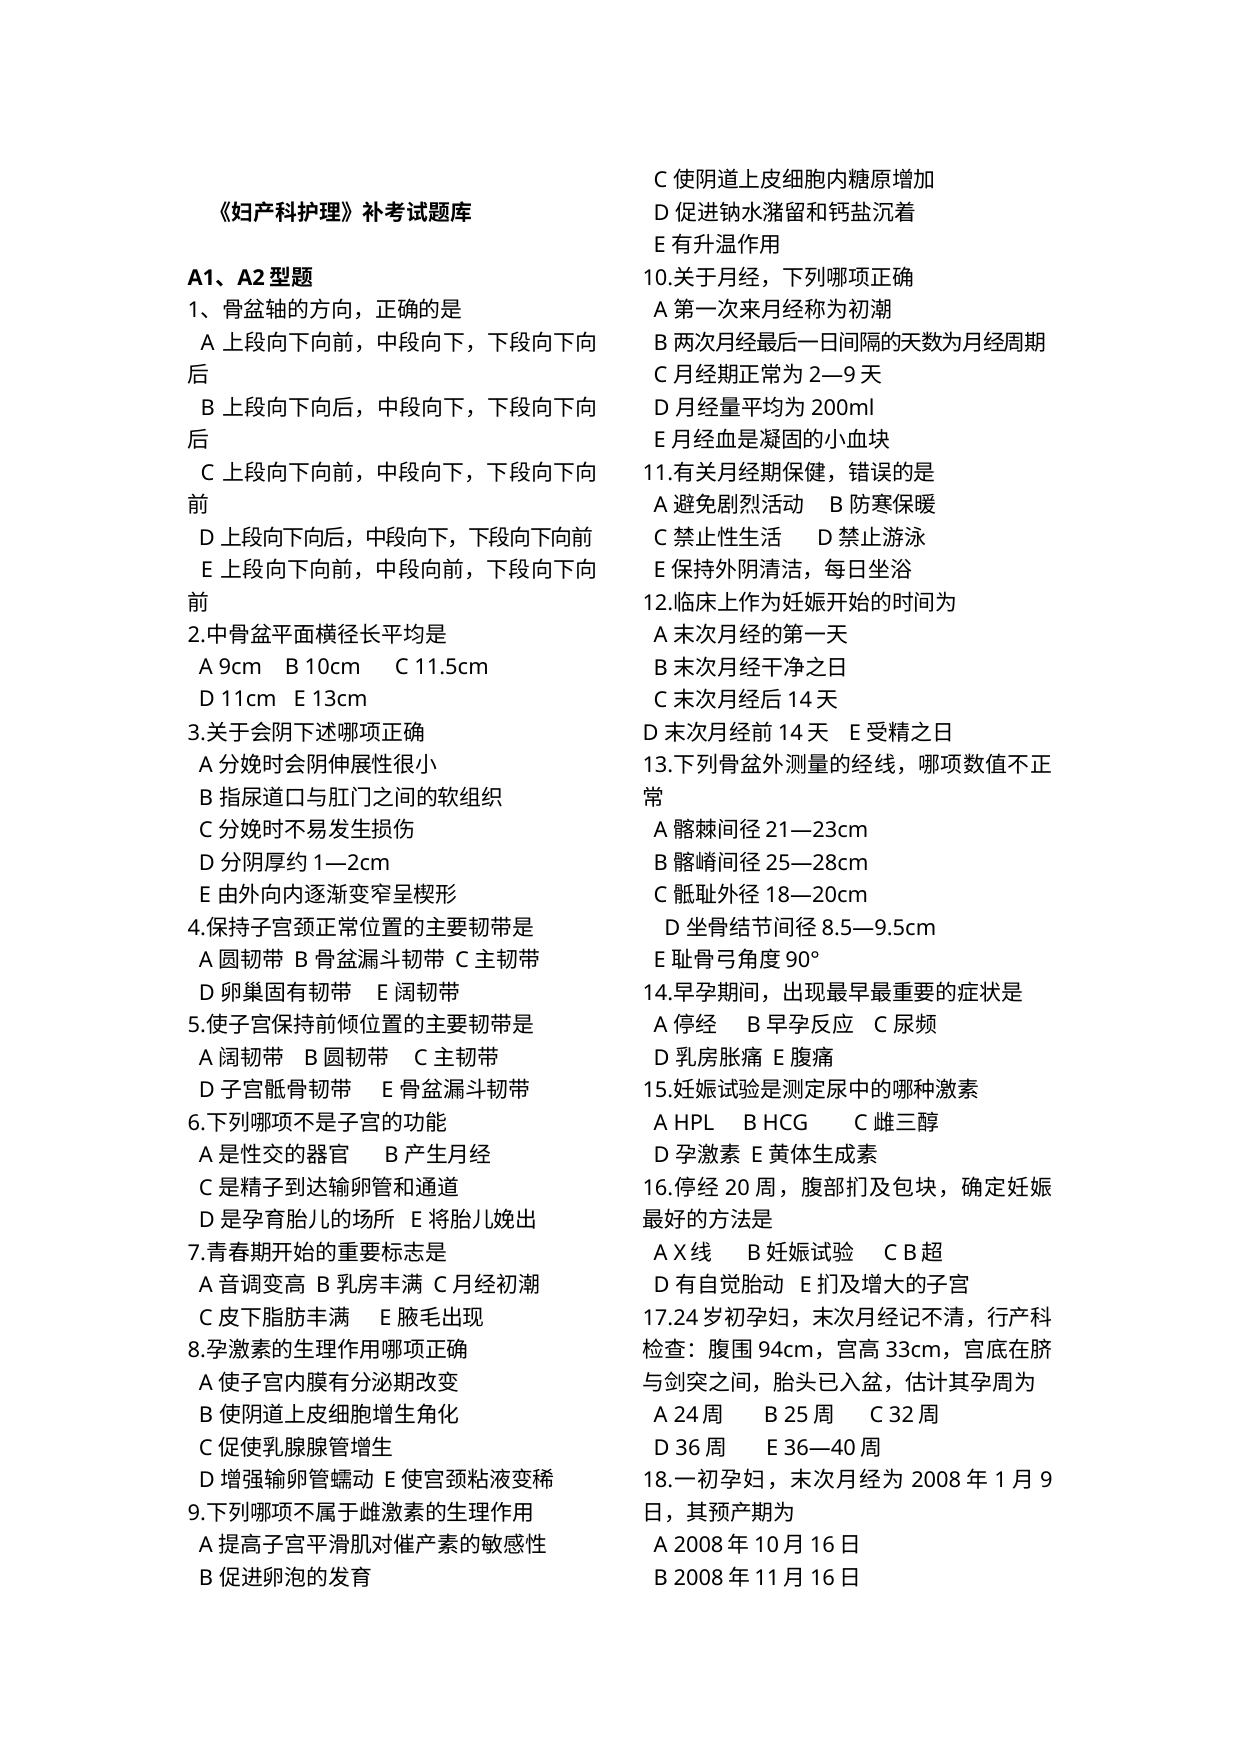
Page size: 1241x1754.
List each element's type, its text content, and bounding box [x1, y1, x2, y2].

text C 分娩时不易发生损伤 [187, 812, 598, 844]
text C 促使乳腺腺管增生 [187, 1429, 598, 1462]
text D 分阴厚约1—2cm [187, 844, 598, 877]
text D 增强输卵管蠕动 E 使宫颈粘液变稀 [187, 1462, 598, 1494]
text 15.妊娠试验是测定尿中的哪种激素 [642, 1072, 1053, 1104]
text 7.青春期开始的重要标志是 [187, 1234, 598, 1267]
text D 子宫骶骨韧带 E 骨盆漏斗韧带 [187, 1072, 598, 1104]
text D 上段向下向后，中段向下，下段向下向前 [187, 519, 598, 552]
text A1、A2型题 [187, 259, 598, 292]
text D 卵巢固有韧带 E 阔韧带 [187, 974, 598, 1007]
text E 上段向下向前，中段向前，下段向下向前 [187, 552, 598, 617]
text 9.下列哪项不属于雌激素的生理作用 [187, 1494, 598, 1527]
text 《妇产科护理》补考试题库 [187, 194, 598, 227]
text A 提高子宫平滑肌对催产素的敏感性 [187, 1527, 598, 1559]
text D 11cm E 13cm [187, 682, 598, 714]
text 5.使子宫保持前倾位置的主要韧带是 [187, 1007, 598, 1039]
text C 上段向下向前，中段向下，下段向下向前 [187, 454, 598, 519]
text D 促进钠水潴留和钙盐沉着 [642, 194, 1053, 227]
text B 使阴道上皮细胞增生角化 [187, 1397, 598, 1429]
text D 孕激素 E 黄体生成素 [642, 1137, 1053, 1169]
text D 月经量平均为200ml [642, 389, 1053, 422]
text A 髂棘间径21—23cm [642, 812, 1053, 844]
text B 末次月经干净之日 [642, 649, 1053, 682]
text 6.下列哪项不是子宫的功能 [187, 1104, 598, 1137]
text D 36周 E 36—40周 [642, 1429, 1053, 1462]
text A 分娩时会阴伸展性很小 [187, 747, 598, 779]
text E 月经血是凝固的小血块 [642, 422, 1053, 454]
text 1、骨盆轴的方向，正确的是 [187, 292, 598, 324]
text A 避免剧烈活动 B 防寒保暖 [642, 487, 1053, 519]
text B 两次月经最后一日间隔的天数为月经周期 [642, 324, 1053, 357]
text 8.孕激素的生理作用哪项正确 [187, 1332, 598, 1364]
text D 是孕育胎儿的场所 E 将胎儿娩出 [187, 1202, 598, 1234]
text C 使阴道上皮细胞内糖原增加 [642, 162, 1053, 194]
text C 皮下脂肪丰满 E 腋毛出现 [187, 1299, 598, 1332]
text E 有升温作用 [642, 227, 1053, 259]
text 17.24岁初孕妇，末次月经记不清，行产科检查：腹围94cm，宫高33cm，宫底在脐与剑突之间，胎头已入盆，估计其孕周为 [642, 1299, 1053, 1397]
text 4.保持子宫颈正常位置的主要韧带是 [187, 909, 598, 942]
text 18.一初孕妇，末次月经为2008年1月9日，其预产期为 [642, 1462, 1053, 1527]
text A 停经 B 早孕反应 C 尿频 [642, 1007, 1053, 1039]
text B 促进卵泡的发育 [187, 1559, 598, 1592]
text 2.中骨盆平面横径长平均是 [187, 617, 598, 649]
text 3.关于会阴下述哪项正确 [187, 714, 598, 747]
text A X线 B 妊娠试验 C B超 [642, 1234, 1053, 1267]
text E 耻骨弓角度90° [642, 942, 1053, 974]
text C 是精子到达输卵管和通道 [187, 1169, 598, 1202]
text A 2008年10月16日 [642, 1527, 1053, 1559]
text B 髂嵴间径25—28cm [642, 844, 1053, 877]
text A 圆韧带 B 骨盆漏斗韧带 C 主韧带 [187, 942, 598, 974]
text A 末次月经的第一天 [642, 617, 1053, 649]
text A 9cm B 10cm C 11.5cm [187, 649, 598, 682]
text A 是性交的器官 B 产生月经 [187, 1137, 598, 1169]
text 10.关于月经，下列哪项正确 [642, 259, 1053, 292]
text D 坐骨结节间径8.5—9.5cm [642, 909, 1053, 942]
text C 月经期正常为2—9天 [642, 357, 1053, 389]
text A 24周 B 25周 C 32周 [642, 1397, 1053, 1429]
text E 保持外阴清洁，每日坐浴 [642, 552, 1053, 584]
text A 音调变高 B 乳房丰满 C 月经初潮 [187, 1267, 598, 1299]
text 13.下列骨盆外测量的经线，哪项数值不正常 [642, 747, 1053, 812]
text 14.早孕期间，出现最早最重要的症状是 [642, 974, 1053, 1007]
text A 阔韧带 B 圆韧带 C 主韧带 [187, 1039, 598, 1072]
text D 有自觉胎动 E 扪及增大的子宫 [642, 1267, 1053, 1299]
text A 第一次来月经称为初潮 [642, 292, 1053, 324]
text B 上段向下向后，中段向下，下段向下向后 [187, 389, 598, 454]
text A 上段向下向前，中段向下，下段向下向后 [187, 324, 598, 389]
text C 骶耻外径18—20cm [642, 877, 1053, 909]
text B 指尿道口与肛门之间的软组织 [187, 779, 598, 812]
text A 使子宫内膜有分泌期改变 [187, 1364, 598, 1397]
text D 末次月经前14天 E 受精之日 [642, 714, 1053, 747]
text D 乳房胀痛 E 腹痛 [642, 1039, 1053, 1072]
text 16.停经20周，腹部扪及包块，确定妊娠最好的方法是 [642, 1169, 1053, 1234]
text C 禁止性生活 D 禁止游泳 [642, 519, 1053, 552]
text C 末次月经后14天 [642, 682, 1053, 714]
text B 2008年11月16日 [642, 1559, 1053, 1592]
text 12.临床上作为妊娠开始的时间为 [642, 584, 1053, 617]
text 11.有关月经期保健，错误的是 [642, 454, 1053, 487]
text E 由外向内逐渐变窄呈楔形 [187, 877, 598, 909]
text A HPL B HCG C 雌三醇 [642, 1104, 1053, 1137]
